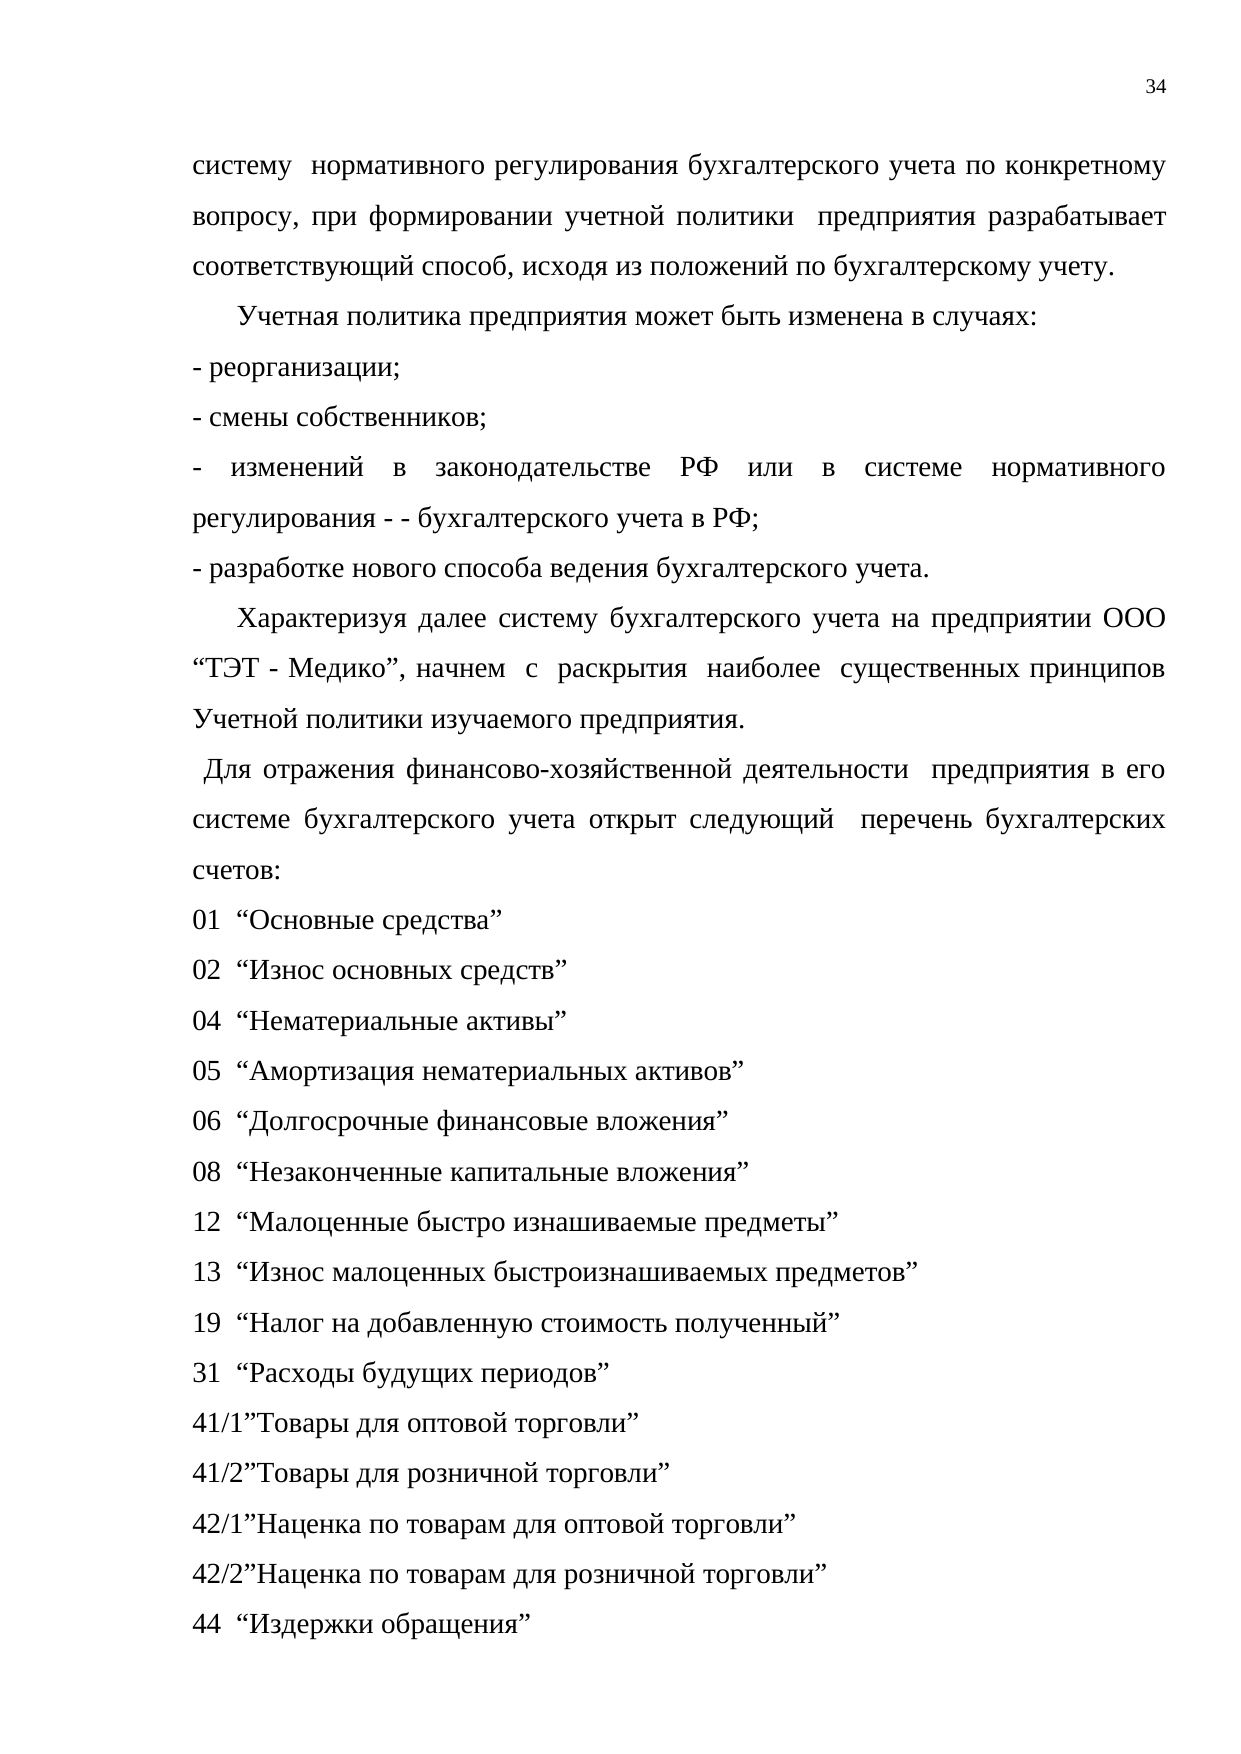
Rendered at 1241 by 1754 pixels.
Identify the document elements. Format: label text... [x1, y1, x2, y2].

text 13 “Износ малоценных быстроизнашиваемых предметов” [192, 1254, 1166, 1288]
text 01 “Основные средства” [192, 902, 1166, 936]
text 42/1”Наценка по товарам для оптовой торговли” [192, 1506, 1166, 1540]
text 06 “Долгосрочные финансовые вложения” [192, 1104, 1166, 1137]
text 42/2”Наценка по товарам для розничной торговли” [192, 1556, 1166, 1590]
text 31 “Расходы будущих периодов” [192, 1355, 1166, 1389]
text 02 “Износ основных средств” [192, 953, 1166, 986]
text Учетная политика предприятия может быть изменена в случаях: [192, 299, 1166, 332]
text 05 “Амортизация нематериальных активов” [192, 1053, 1166, 1087]
text 44 “Издержки обращения” [192, 1607, 1166, 1640]
text 19 “Налог на добавленную стоимость полученный” [192, 1305, 1166, 1338]
text Характеризуя далее систему бухгалтерского учета на предприятии ООО “ТЭТ - Медико”, начнем с раскрытия наиболее существенных принципов Учетной политики изучаемого предприятия. [192, 601, 1166, 735]
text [192, 148, 1166, 282]
text 41/2”Товары для розничной торговли” [192, 1456, 1166, 1489]
text 04 “Нематериальные активы” [192, 1003, 1166, 1037]
text 08 “Незаконченные капитальные вложения” [192, 1154, 1166, 1187]
text 41/1”Товары для оптовой торговли” [192, 1406, 1166, 1439]
text - изменений в законодательстве РФ или в системе нормативного регулирования - - бухгалтерского учета в РФ; [192, 449, 1166, 533]
text - разработке нового способа ведения бухгалтерского учета. [192, 550, 1166, 584]
text - реорганизации; [192, 349, 1166, 382]
text - смены собственников; [192, 399, 1166, 433]
text 12 “Малоценные быстро изнашиваемые предметы” [192, 1204, 1166, 1238]
text Для отражения финансово-хозяйственной деятельности предприятия в его системе бухгалтерского учета открыт следующий перечень бухгалтерских счетов: [192, 751, 1166, 886]
